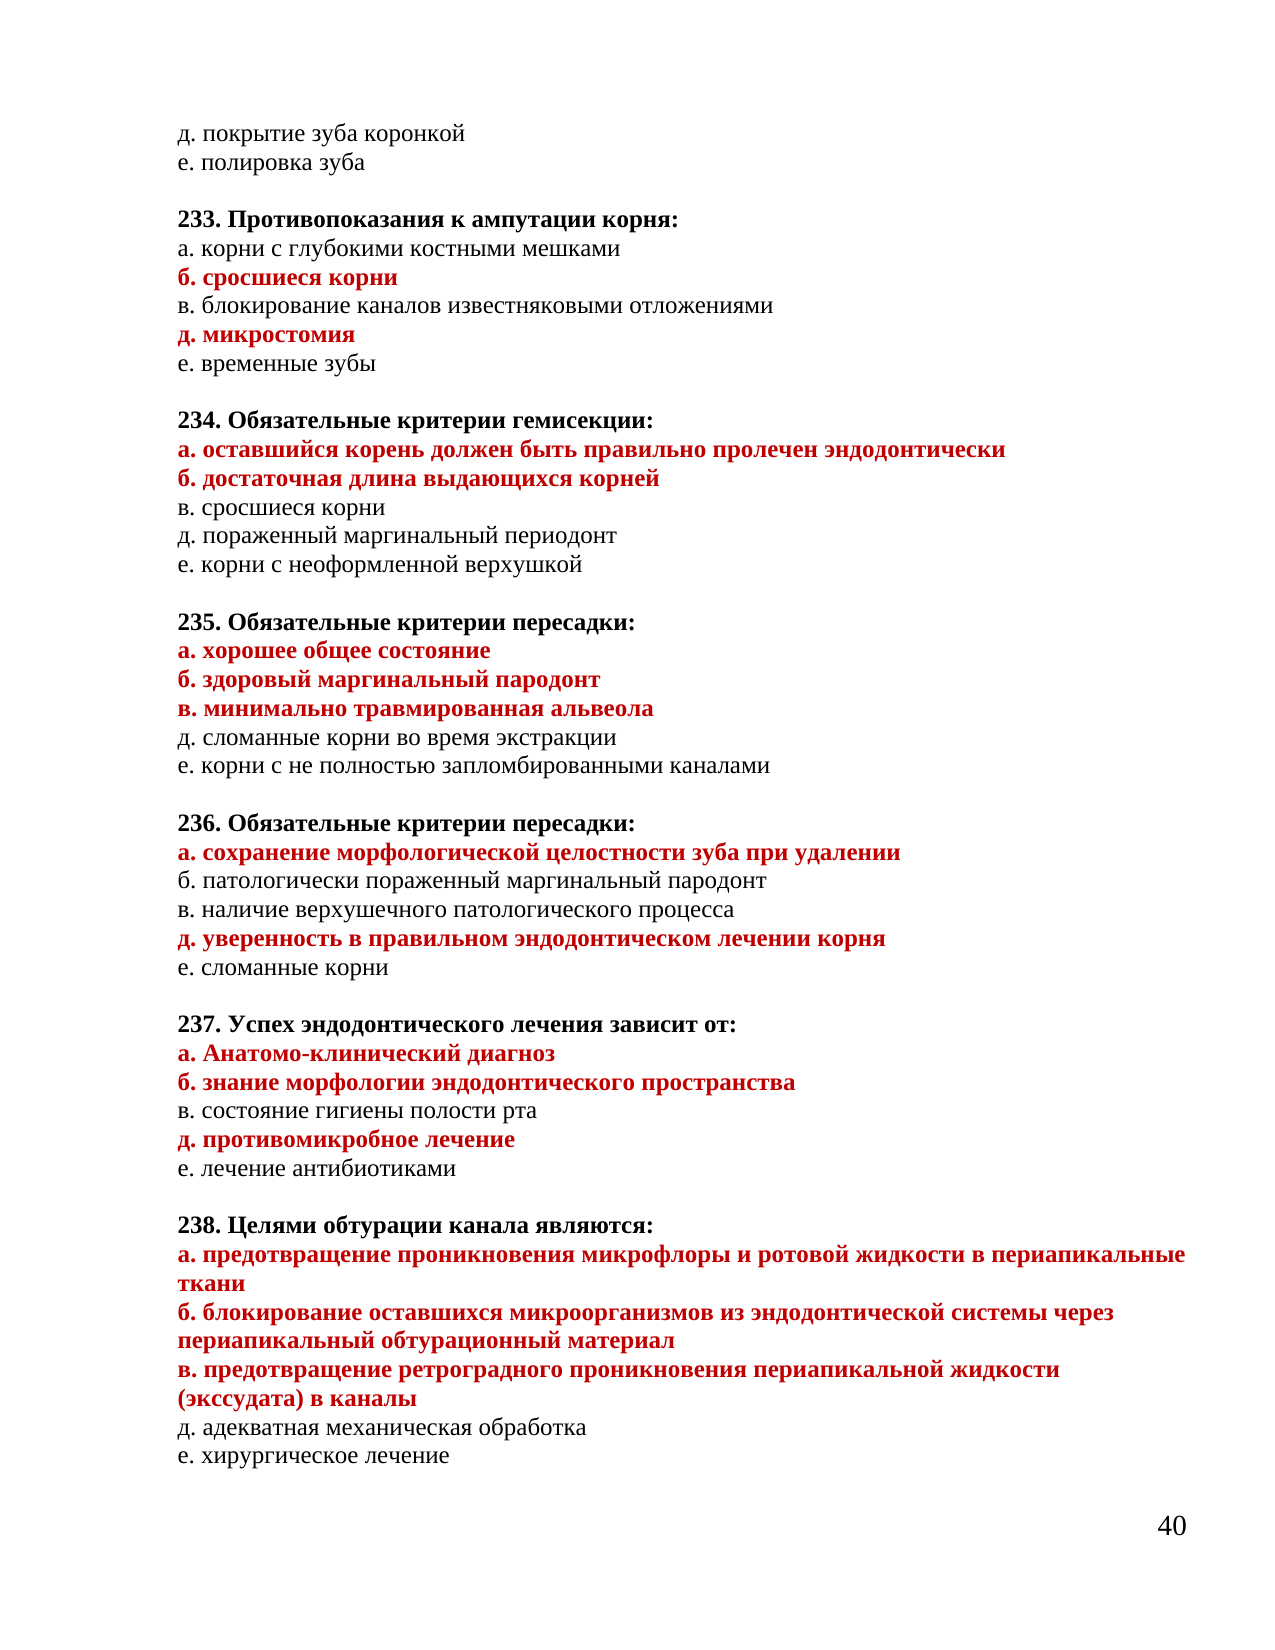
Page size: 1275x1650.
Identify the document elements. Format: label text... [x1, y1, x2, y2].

text е. корни с не полностью запломбированными каналами [177, 751, 1186, 779]
text д. покрытие зуба коронкой [177, 118, 1186, 147]
text в. состояние гигиены полости рта [177, 1096, 1186, 1124]
text 236. Обязательные критерии пересадки: [177, 808, 1186, 837]
text б. знание морфологии эндодонтического пространства [177, 1067, 1186, 1096]
text а. Анатомо-клинический диагноз [177, 1038, 1186, 1067]
text б. достаточная длина выдающихся корней [177, 463, 1186, 492]
text е. полировка зуба [177, 147, 1186, 176]
text а. сохранение морфологической целостности зуба при удалении [177, 837, 1186, 866]
text 233. Противопоказания к ампутации корня: [177, 204, 1186, 233]
text а. хорошее общее состояние [177, 636, 1186, 664]
text в. предотвращение ретроградного проникновения периапикальной жидкости (экссудата) в каналы [177, 1354, 1186, 1412]
text а. предотвращение проникновения микрофлоры и ротовой жидкости в периапикальные ткани [177, 1239, 1186, 1297]
text 237. Успех эндодонтического лечения зависит от: [177, 1009, 1186, 1038]
text д. пораженный маргинальный периодонт [177, 521, 1186, 549]
text б. патологически пораженный маргинальный пародонт [177, 866, 1186, 894]
text е. лечение антибиотиками [177, 1153, 1186, 1182]
text в. сросшиеся корни [177, 492, 1186, 521]
text в. блокирование каналов известняковыми отложениями [177, 291, 1186, 319]
text б. сросшиеся корни [177, 262, 1186, 291]
text 234. Обязательные критерии гемисекции: [177, 406, 1186, 434]
text а. оставшийся корень должен быть правильно пролечен эндодонтически [177, 434, 1186, 463]
text е. временные зубы [177, 348, 1186, 377]
text в. минимально травмированная альвеола [177, 693, 1186, 722]
text в. наличие верхушечного патологического процесса [177, 894, 1186, 923]
text д. противомикробное лечение [177, 1124, 1186, 1153]
text а. корни с глубокими костными мешками [177, 233, 1186, 262]
text е. хирургическое лечение [177, 1441, 1186, 1469]
text 238. Целями обтурации канала являются: [177, 1211, 1186, 1239]
text д. уверенность в правильном эндодонтическом лечении корня [177, 923, 1186, 952]
text е. корни с неоформленной верхушкой [177, 549, 1186, 578]
text б. здоровый маргинальный пародонт [177, 664, 1186, 693]
text 235. Обязательные критерии пересадки: [177, 607, 1186, 636]
text д. адекватная механическая обработка [177, 1412, 1186, 1441]
text д. сломанные корни во время экстракции [177, 722, 1186, 751]
text е. сломанные корни [177, 952, 1186, 981]
text д. микростомия [177, 319, 1186, 348]
text б. блокирование оставшихся микроорганизмов из эндодонтической системы через периапикальный обтурационный материал [177, 1297, 1186, 1354]
